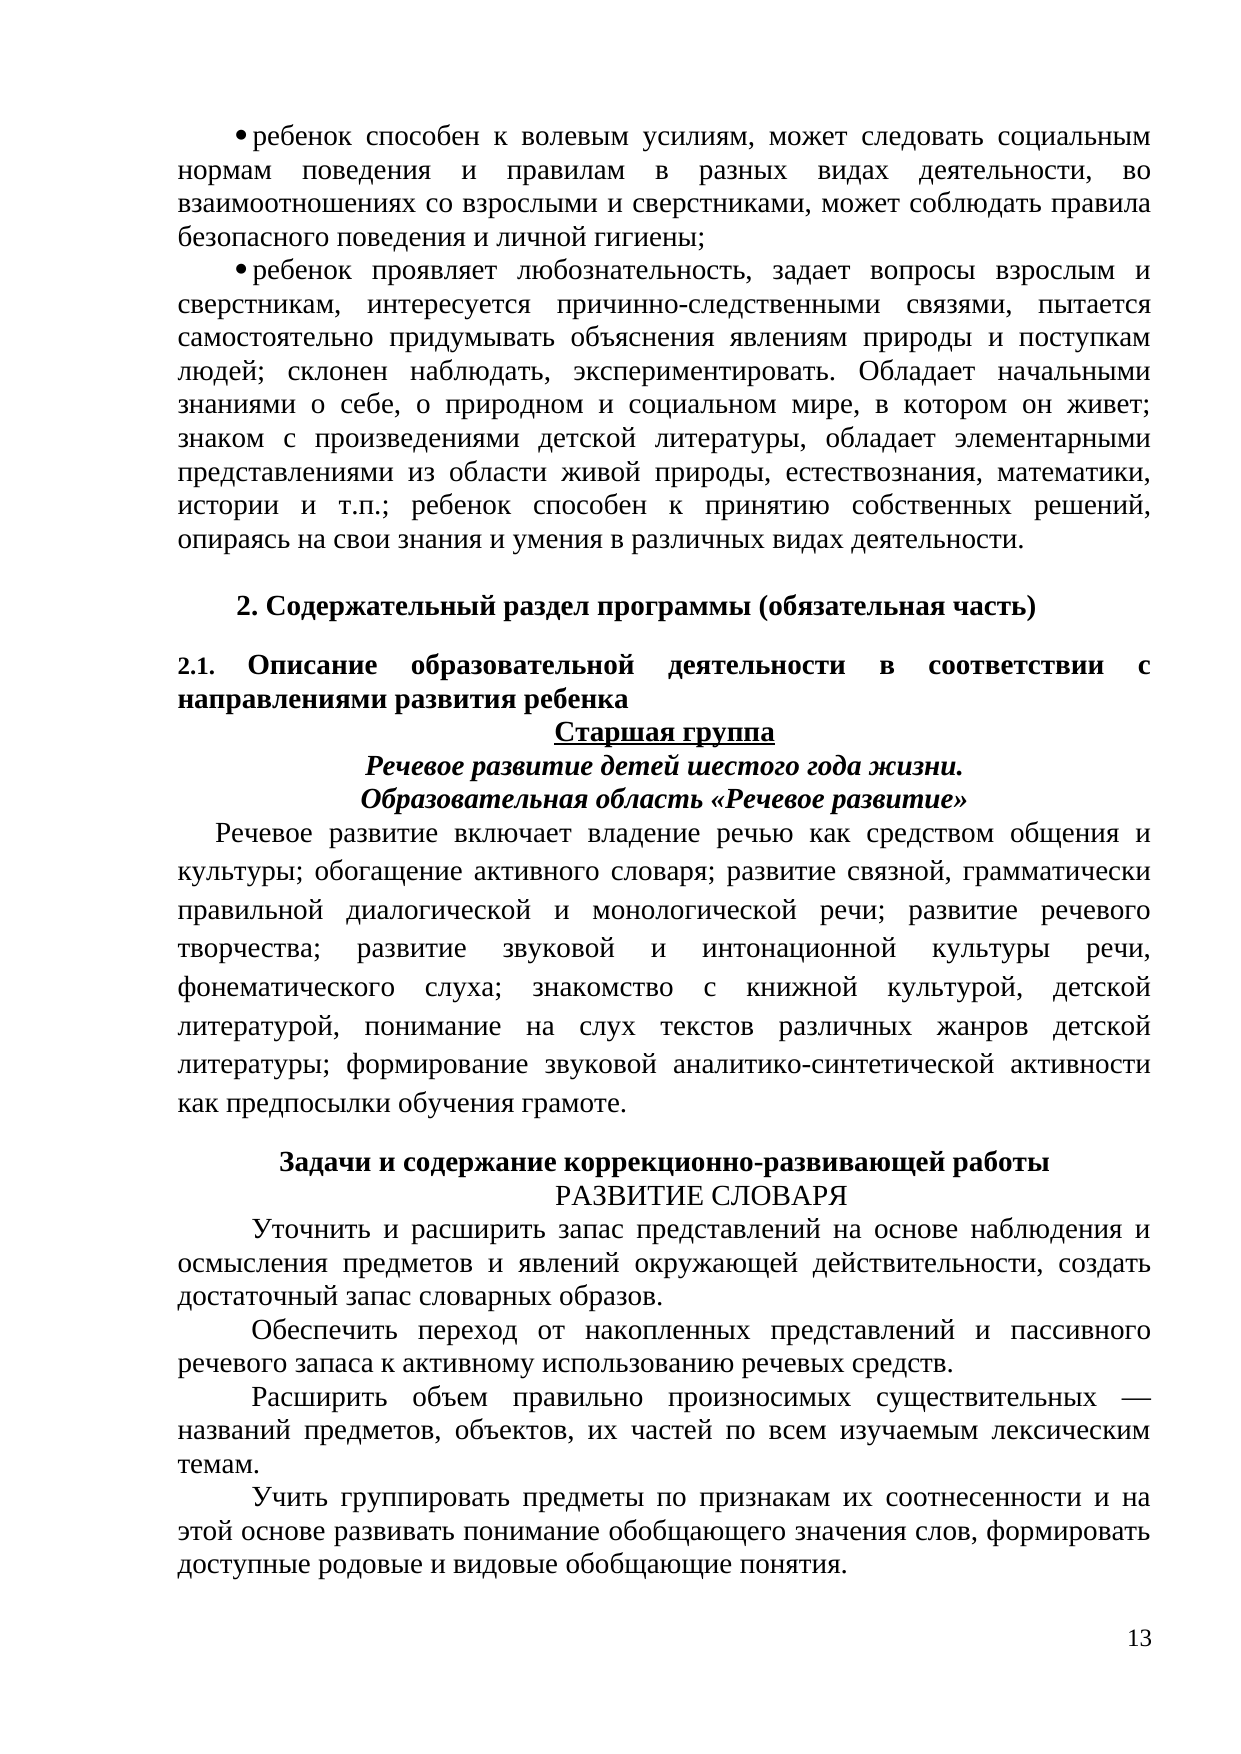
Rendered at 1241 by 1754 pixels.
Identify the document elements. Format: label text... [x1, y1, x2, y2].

text Образовательная область «Речевое развитие» [177, 781, 1152, 815]
text Учить группировать предметы по признакам их соотнесенности и на этой основе развивать понимание обобщающего значения слов, формировать доступные родовые и видовые обобщающие понятия. [177, 1479, 1152, 1580]
list ребенок способен к волевым усилиям, может следовать социальным нормам поведения и правилам в разных видах деятельности, во взаимоотношениях со взрослыми и сверстниками, может соблюдать правила безопасного поведения и личной гигиены; [177, 118, 1152, 252]
text Задачи и содержание коррекционно-развивающей работы [177, 1144, 1152, 1178]
text Речевое развитие включает владение речью как средством общения и культуры; обогащение активного словаря; развитие связной, грамматически правильной диалогической и монологической речи; развитие речевого творчества; развитие звуковой и интонационной культуры речи, фонематического слуха; знакомство с книжной культурой, детской литературой, понимание на слух текстов различных жанров детской литературы; формирование звуковой аналитико-синтетической активности как предпосылки обучения грамоте. [177, 815, 1152, 1118]
text Уточнить и расширить запас представлений на основе наблюдения и осмысления предметов и явлений окружающей действительности, создать достаточный запас словарных образов. [177, 1211, 1152, 1312]
text Старшая группа [177, 714, 1152, 748]
text РАЗВИТИЕ СЛОВАРЯ [177, 1178, 1152, 1211]
text Расширить объем правильно произносимых существительных — названий предметов, объектов, их частей по всем изучаемым лексическим темам. [177, 1379, 1152, 1479]
list ребенок проявляет любознательность, задает вопросы взрослым и сверстникам, интересуется причинно-следственными связями, пытается самостоятельно придумывать объяснения явлениям природы и поступкам людей; склонен наблюдать, экспериментировать. Обладает начальными знаниями о себе, о природном и социальном мире, в котором он живет; знаком с произведениями детской литературы, обладает элементарными представлениями из области живой природы, естествознания, математики, истории и т.п.; ребенок способен к принятию собственных решений, опираясь на свои знания и умения в различных видах деятельности. [177, 252, 1152, 554]
text 2. Содержательный раздел программы (обязательная часть) [177, 588, 1152, 621]
text 2.1. Описание образовательной деятельности в соответствии с направлениями развития ребенка [177, 647, 1152, 714]
text Речевое развитие детей шестого года жизни. [177, 748, 1152, 781]
text Обеспечить переход от накопленных представлений и пассивного речевого запаса к активному использованию речевых средств. [177, 1312, 1152, 1379]
